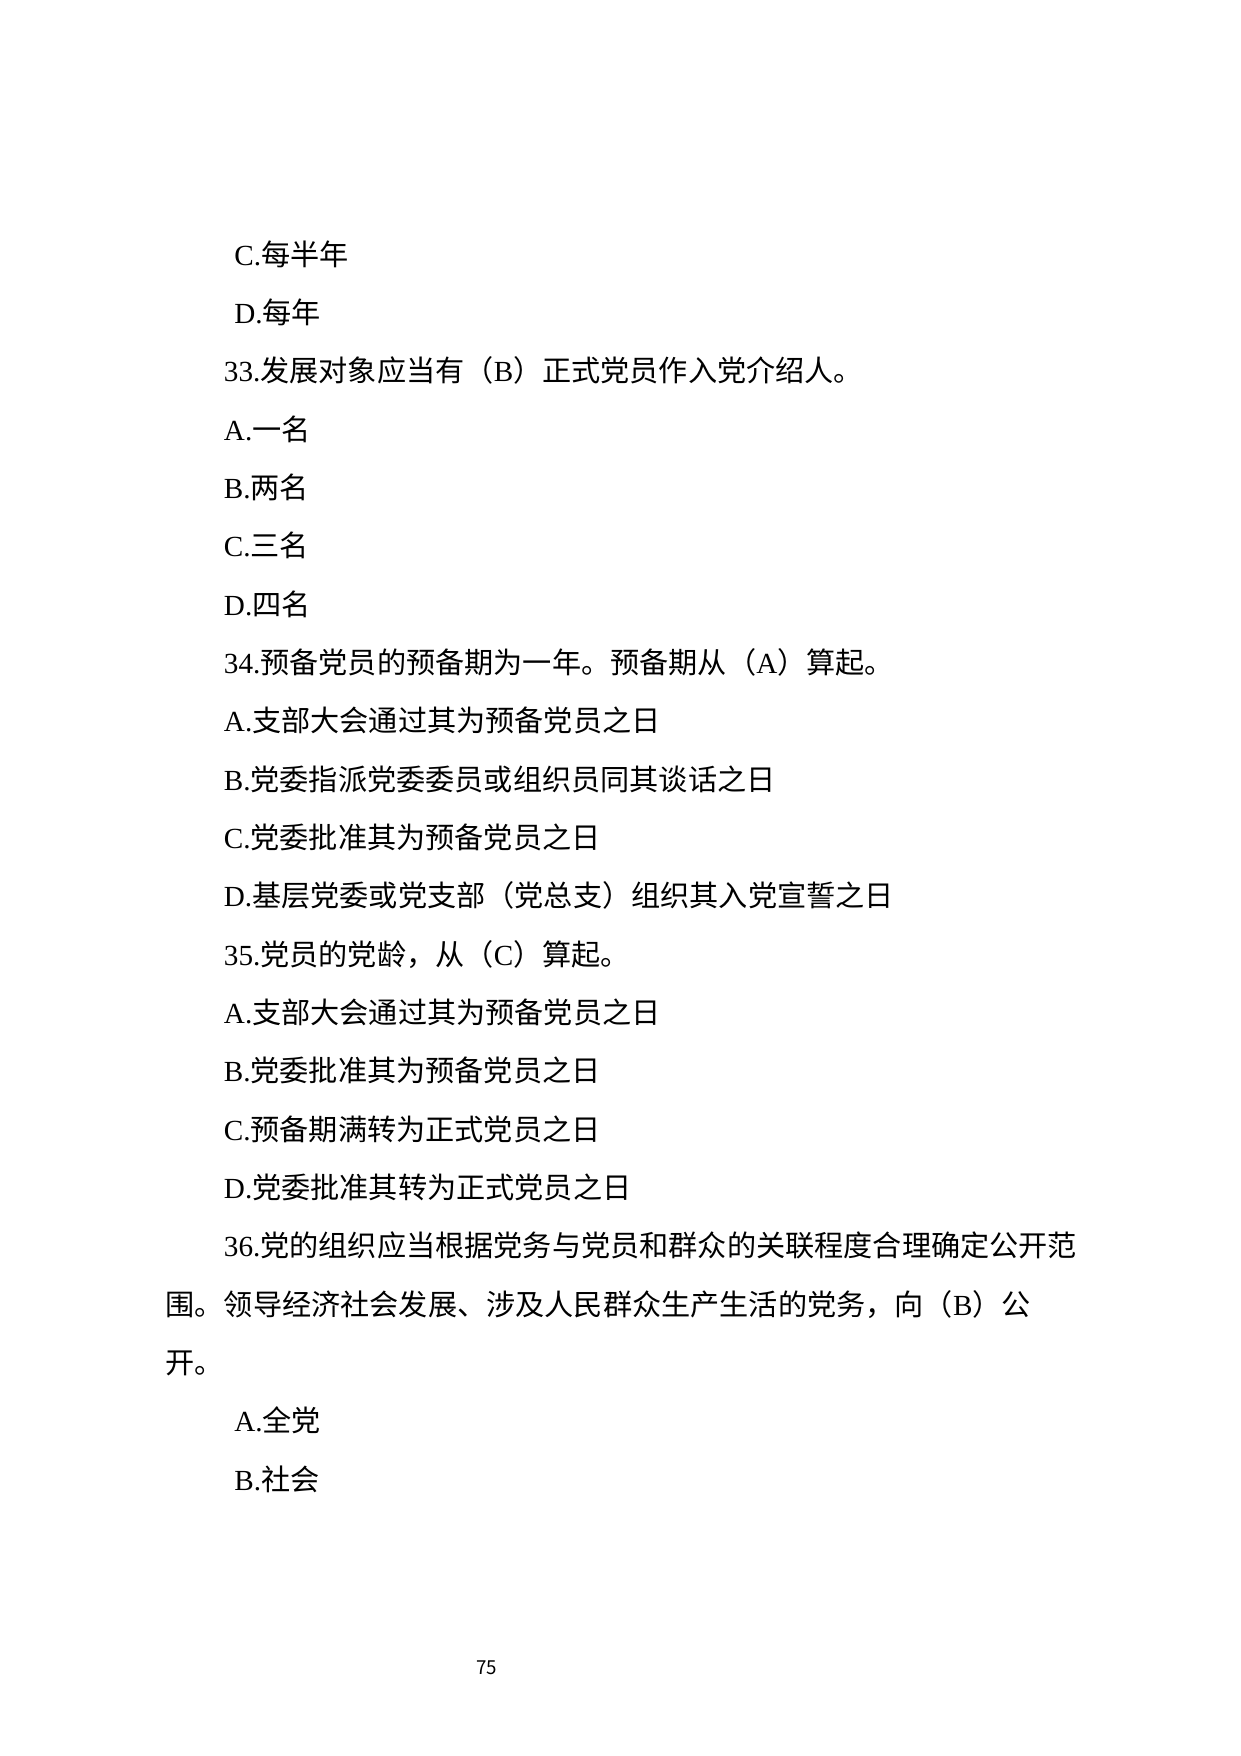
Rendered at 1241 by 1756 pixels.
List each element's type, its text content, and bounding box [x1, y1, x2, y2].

text B.党委批准其为预备党员之日 [165, 1035, 1087, 1093]
text D.四名 [165, 568, 1087, 627]
text D.每年 [176, 277, 1087, 335]
text B.两名 [165, 452, 319, 510]
text A.支部大会通过其为预备党员之日 [165, 977, 1087, 1035]
text 34.预备党员的预备期为一年。预备期从（A）算起。 [165, 627, 1087, 685]
text D.基层党委或党支部（党总支）组织其入党宣誓之日 [165, 860, 1087, 918]
text A.支部大会通过其为预备党员之日 [165, 685, 1087, 743]
text C.预备期满转为正式党员之日 [165, 1093, 1087, 1152]
text A.全党 [176, 1385, 1087, 1443]
text C.三名 [165, 510, 319, 568]
text B.社会 [176, 1443, 1087, 1502]
text B.党委指派党委委员或组织员同其谈话之日 [165, 743, 1087, 802]
text 36.党的组织应当根据党务与党员和群众的关联程度合理确定公开范围。领导经济社会发展、涉及人民群众生产生活的党务，向（B）公开。 [165, 1210, 1087, 1385]
text 33.发展对象应当有（B）正式党员作入党介绍人。 [165, 335, 1087, 393]
text C.每半年 [176, 218, 1087, 277]
text A.一名 [165, 393, 1087, 452]
text D.党委批准其转为正式党员之日 [165, 1152, 1087, 1210]
text 35.党员的党龄，从（C）算起。 [165, 918, 1087, 977]
text C.党委批准其为预备党员之日 [165, 802, 799, 860]
